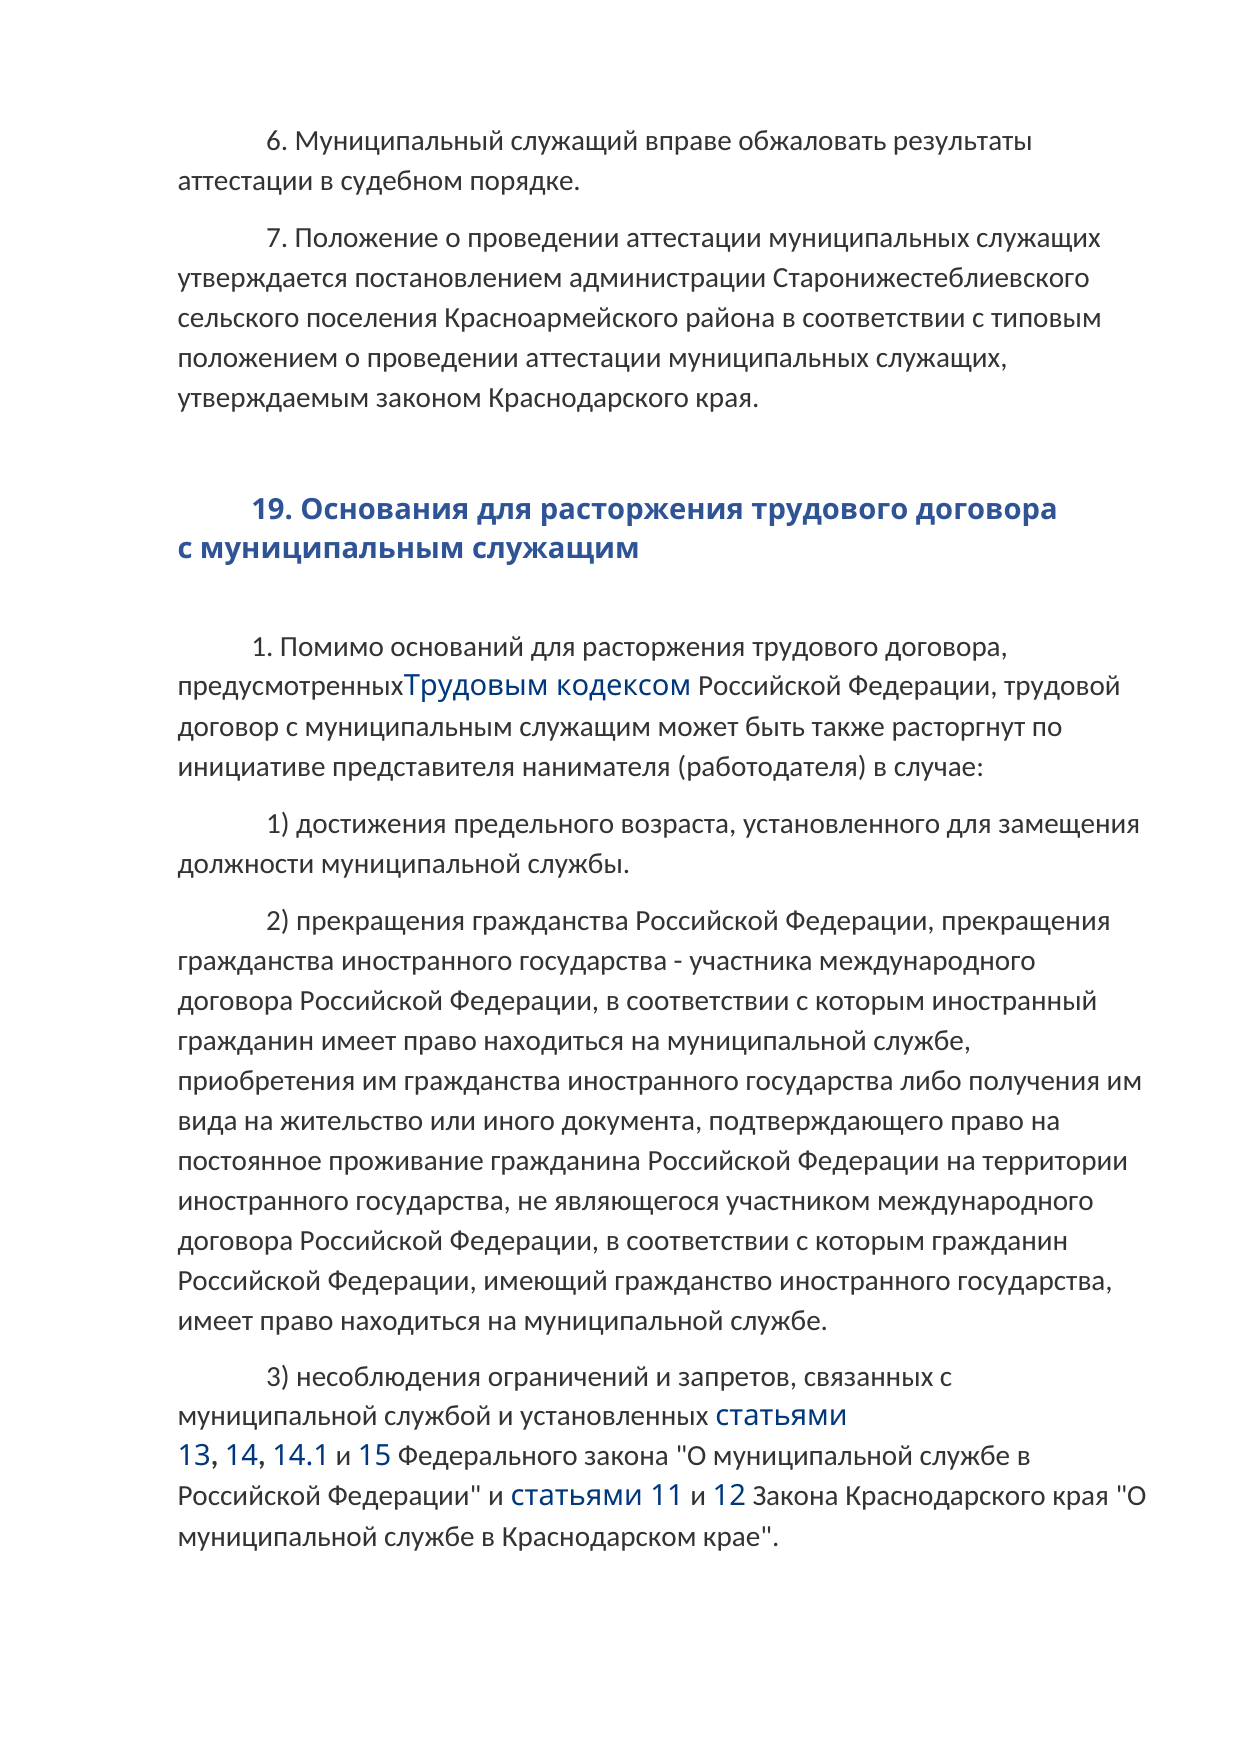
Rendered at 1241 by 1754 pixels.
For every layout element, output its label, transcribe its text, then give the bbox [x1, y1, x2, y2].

text 6. Муниципальный служащий вправе обжаловать результаты аттестации в судебном порядке. [177, 118, 1152, 198]
text 2) прекращения гражданства Российской Федерации, прекращения гражданства иностранного государства - участника международного договора Российской Федерации, в соответствии с которым иностранный гражданин имеет право находиться на муниципальной службе, приобретения им гражданства иностранного государства либо получения им вида на жительство или иного документа, подтверждающего право на постоянное проживание гражданина Российской Федерации на территории иностранного государства, не являющегося участником международного договора Российской Федерации, в соответствии с которым гражданин Российской Федерации, имеющий гражданство иностранного государства, имеет право находиться на муниципальной службе. [177, 897, 1152, 1337]
text 1. Помимо оснований для расторжения трудового договора, предусмотренныхТрудовым кодексом Российской Федерации, трудовой договор с муниципальным служащим может быть также расторгнут по инициативе представителя нанимателя (работодателя) в случае: [177, 624, 1152, 784]
subtitle 19. Основания для расторжения трудового договора с муниципальным служащим [177, 488, 1152, 567]
text 3) несоблюдения ограничений и запретов, связанных с муниципальной службой и установленных статьями 13, 14, 14.1 и 15 Федерального закона "О муниципальной службе в Российской Федерации" и статьями 11 и 12 Закона Краснодарского края "О муниципальной службе в Краснодарском крае". [177, 1354, 1152, 1554]
text 1) достижения предельного возраста, установленного для замещения должности муниципальной службы. [177, 801, 1152, 881]
text 7. Положение о проведении аттестации муниципальных служащих утверждается постановлением администрации Старонижестеблиевского сельского поселения Красноармейского района в соответствии с типовым положением о проведении аттестации муниципальных служащих, утверждаемым законом Краснодарского края. [177, 215, 1152, 415]
